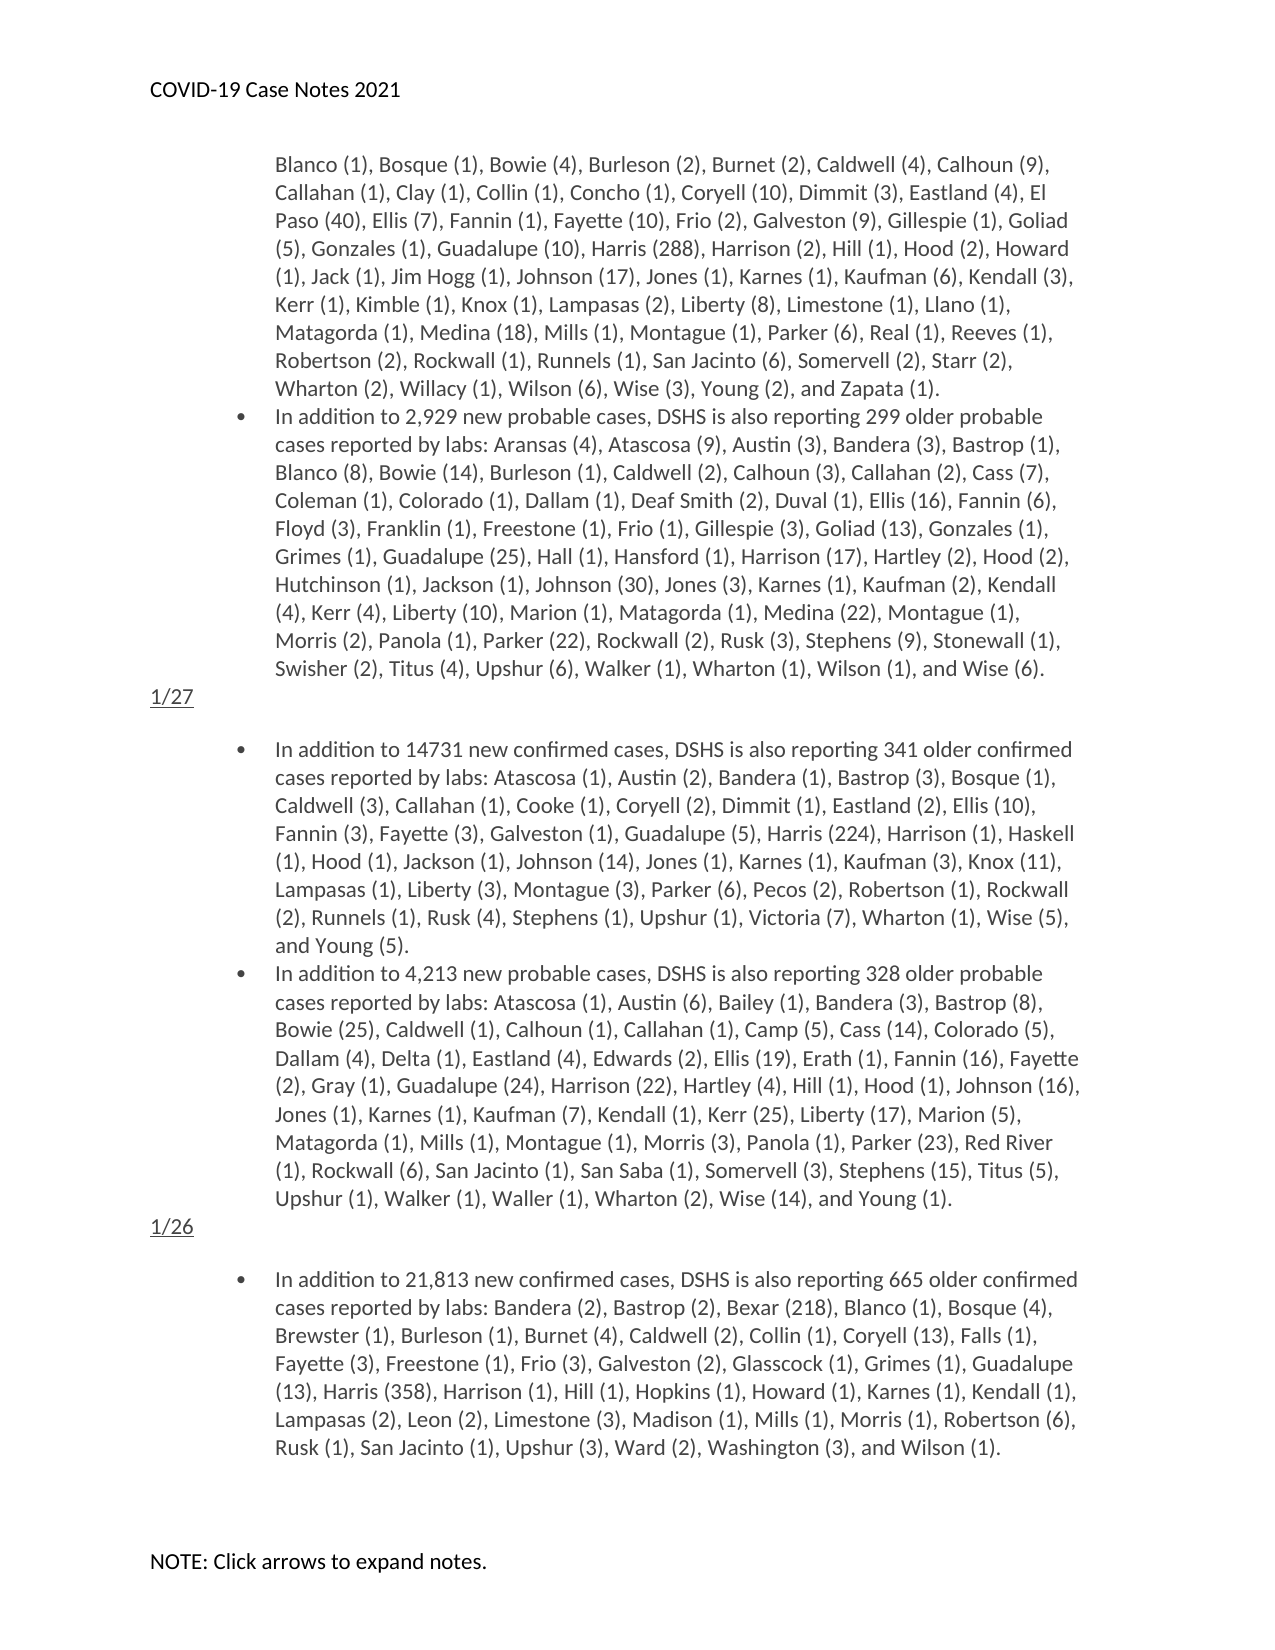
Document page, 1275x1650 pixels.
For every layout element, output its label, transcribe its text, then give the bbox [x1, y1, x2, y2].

text 1/27 [150, 682, 1125, 710]
list In addition to 14731 new confirmed cases, DSHS is also reporting 341 older confirmed cases reported by labs: Atascosa (1), Austin (2), Bandera (1), Bastrop (3), Bosque (1), Caldwell (3), Callahan (1), Cooke (1), Coryell (2), Dimmit (1), Eastland (2), Ellis (10), Fannin (3), Fayette (3), Galveston (1), Guadalupe (5), Harris (224), Harrison (1), Haskell (1), Hood (1), Jackson (1), Johnson (14), Jones (1), Karnes (1), Kaufman (3), Knox (11), Lampasas (1), Liberty (3), Montague (3), Parker (6), Pecos (2), Robertson (1), Rockwall (2), Runnels (1), Rusk (4), Stephens (1), Upshur (1), Victoria (7), Wharton (1), Wise (5), and Young (5). [237, 735, 1087, 959]
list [237, 150, 1087, 402]
list In addition to 21,813 new confirmed cases, DSHS is also reporting 665 older confirmed cases reported by labs: Bandera (2), Bastrop (2), Bexar (218), Blanco (1), Bosque (4), Brewster (1), Burleson (1), Burnet (4), Caldwell (2), Collin (1), Coryell (13), Falls (1), Fayette (3), Freestone (1), Frio (3), Galveston (2), Glasscock (1), Grimes (1), Guadalupe (13), Harris (358), Harrison (1), Hill (1), Hopkins (1), Howard (1), Karnes (1), Kendall (1), Lampasas (2), Leon (2), Limestone (3), Madison (1), Mills (1), Morris (1), Robertson (6), Rusk (1), San Jacinto (1), Upshur (3), Ward (2), Washington (3), and Wilson (1). [237, 1265, 1087, 1461]
list In addition to 4,213 new probable cases, DSHS is also reporting 328 older probable cases reported by labs: Atascosa (1), Austin (6), Bailey (1), Bandera (3), Bastrop (8), Bowie (25), Caldwell (1), Calhoun (1), Callahan (1), Camp (5), Cass (14), Colorado (5), Dallam (4), Delta (1), Eastland (4), Edwards (2), Ellis (19), Erath (1), Fannin (16), Fayette (2), Gray (1), Guadalupe (24), Harrison (22), Hartley (4), Hill (1), Hood (1), Johnson (16), Jones (1), Karnes (1), Kaufman (7), Kendall (1), Kerr (25), Liberty (17), Marion (5), Matagorda (1), Mills (1), Montague (1), Morris (3), Panola (1), Parker (23), Red River (1), Rockwall (6), San Jacinto (1), San Saba (1), Somervell (3), Stephens (15), Titus (5), Upshur (1), Walker (1), Waller (1), Wharton (2), Wise (14), and Young (1). [237, 959, 1087, 1212]
text 1/26 [150, 1212, 1125, 1240]
list In addition to 2,929 new probable cases, DSHS is also reporting 299 older probable cases reported by labs: Aransas (4), Atascosa (9), Austin (3), Bandera (3), Bastrop (1), Blanco (8), Bowie (14), Burleson (1), Caldwell (2), Calhoun (3), Callahan (2), Cass (7), Coleman (1), Colorado (1), Dallam (1), Deaf Smith (2), Duval (1), Ellis (16), Fannin (6), Floyd (3), Franklin (1), Freestone (1), Frio (1), Gillespie (3), Goliad (13), Gonzales (1), Grimes (1), Guadalupe (25), Hall (1), Hansford (1), Harrison (17), Hartley (2), Hood (2), Hutchinson (1), Jackson (1), Johnson (30), Jones (3), Karnes (1), Kaufman (2), Kendall (4), Kerr (4), Liberty (10), Marion (1), Matagorda (1), Medina (22), Montague (1), Morris (2), Panola (1), Parker (22), Rockwall (2), Rusk (3), Stephens (9), Stonewall (1), Swisher (2), Titus (4), Upshur (6), Walker (1), Wharton (1), Wilson (1), and Wise (6). [237, 402, 1087, 682]
